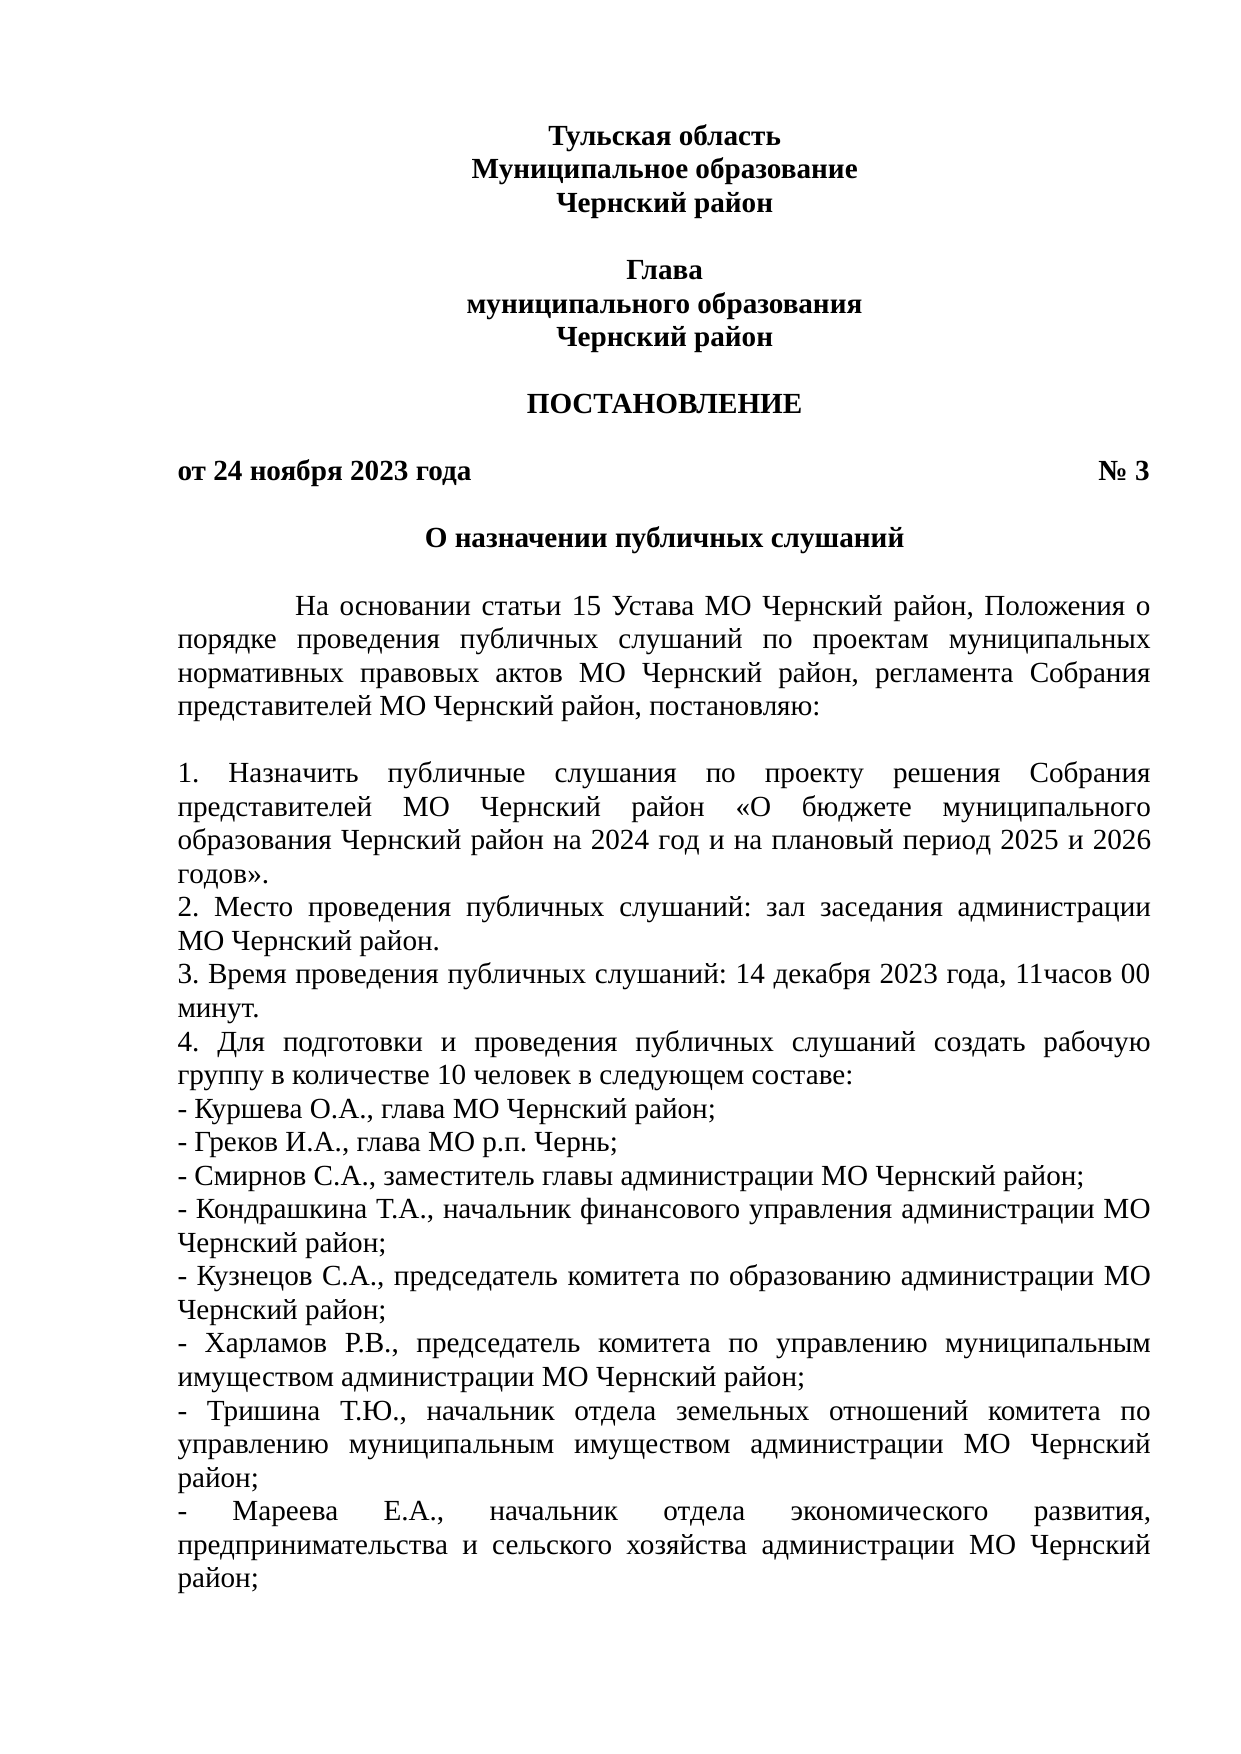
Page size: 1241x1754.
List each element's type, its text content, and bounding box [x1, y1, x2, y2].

text Муниципальное образование [177, 152, 1152, 185]
text - Смирнов С.А., заместитель главы администрации МО Чернский район; [177, 1158, 1152, 1191]
text от 24 ноября 2023 года № 3 [177, 453, 1152, 487]
text - Кузнецов С.А., председатель комитета по образованию администрации МО Чернский район; [177, 1258, 1152, 1326]
text 3. Время проведения публичных слушаний: 14 декабря 2023 года, 11часов 00 минут. [177, 957, 1152, 1024]
title 1. Назначить публичные слушания по проекту решения Собрания представителей МО Чернский район «О бюджете муниципального образования Чернский район на 2024 год и на плановый период 2025 и 2026 годов». [177, 755, 1152, 889]
text Тульская область [177, 118, 1152, 152]
text муниципального образования [177, 286, 1152, 319]
text - Тришина Т.Ю., начальник отдела земельных отношений комитета по управлению муниципальным имуществом администрации МО Чернский район; [177, 1393, 1152, 1493]
text - Куршева О.А., глава МО Чернский район; [177, 1091, 1152, 1124]
text ПОСТАНОВЛЕНИЕ [177, 386, 1152, 420]
text 2. Место проведения публичных слушаний: зал заседания администрации МО Чернский район. [177, 889, 1152, 957]
text - Греков И.А., глава МО р.п. Чернь; [177, 1124, 1152, 1158]
text - Кондрашкина Т.А., начальник финансового управления администрации МО Чернский район; [177, 1191, 1152, 1258]
text Глава [177, 252, 1152, 286]
text 4. Для подготовки и проведения публичных слушаний создать рабочую группу в количестве 10 человек в следующем составе: [177, 1024, 1152, 1091]
text Чернский район [177, 185, 1152, 219]
text - Харламов Р.В., председатель комитета по управлению муниципальным имуществом администрации МО Чернский район; [177, 1326, 1152, 1393]
text На основании статьи 15 Устава МО Чернский район, Положения о порядке проведения публичных слушаний по проектам муниципальных нормативных правовых актов МО Чернский район, регламента Собрания представителей МО Чернский район, постановляю: [177, 588, 1152, 722]
text О назначении публичных слушаний [177, 521, 1152, 554]
text - Мареева Е.А., начальник отдела экономического развития, предпринимательства и сельского хозяйства администрации МО Чернский район; [177, 1493, 1152, 1594]
text Чернский район [177, 319, 1152, 353]
